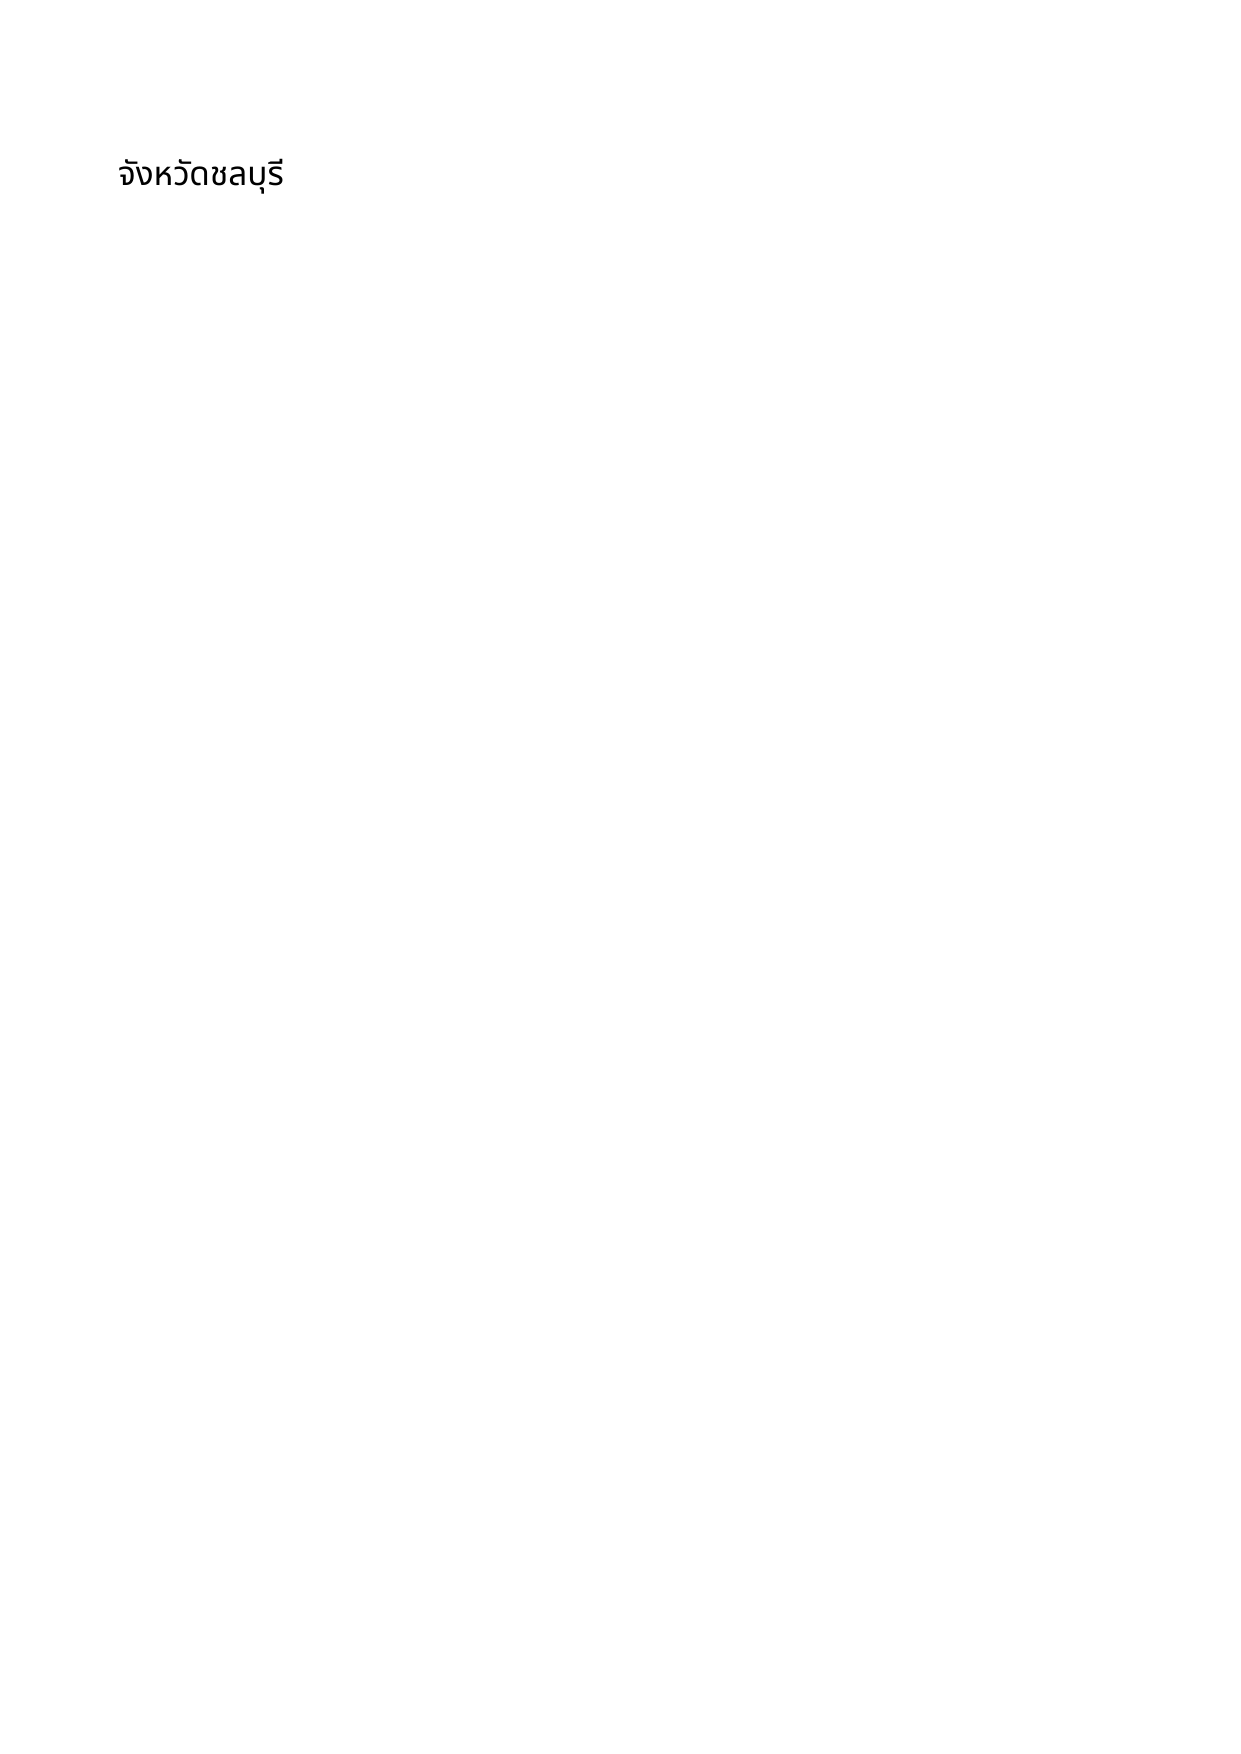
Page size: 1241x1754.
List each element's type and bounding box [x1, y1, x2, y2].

table_cell [118, 150, 1122, 200]
